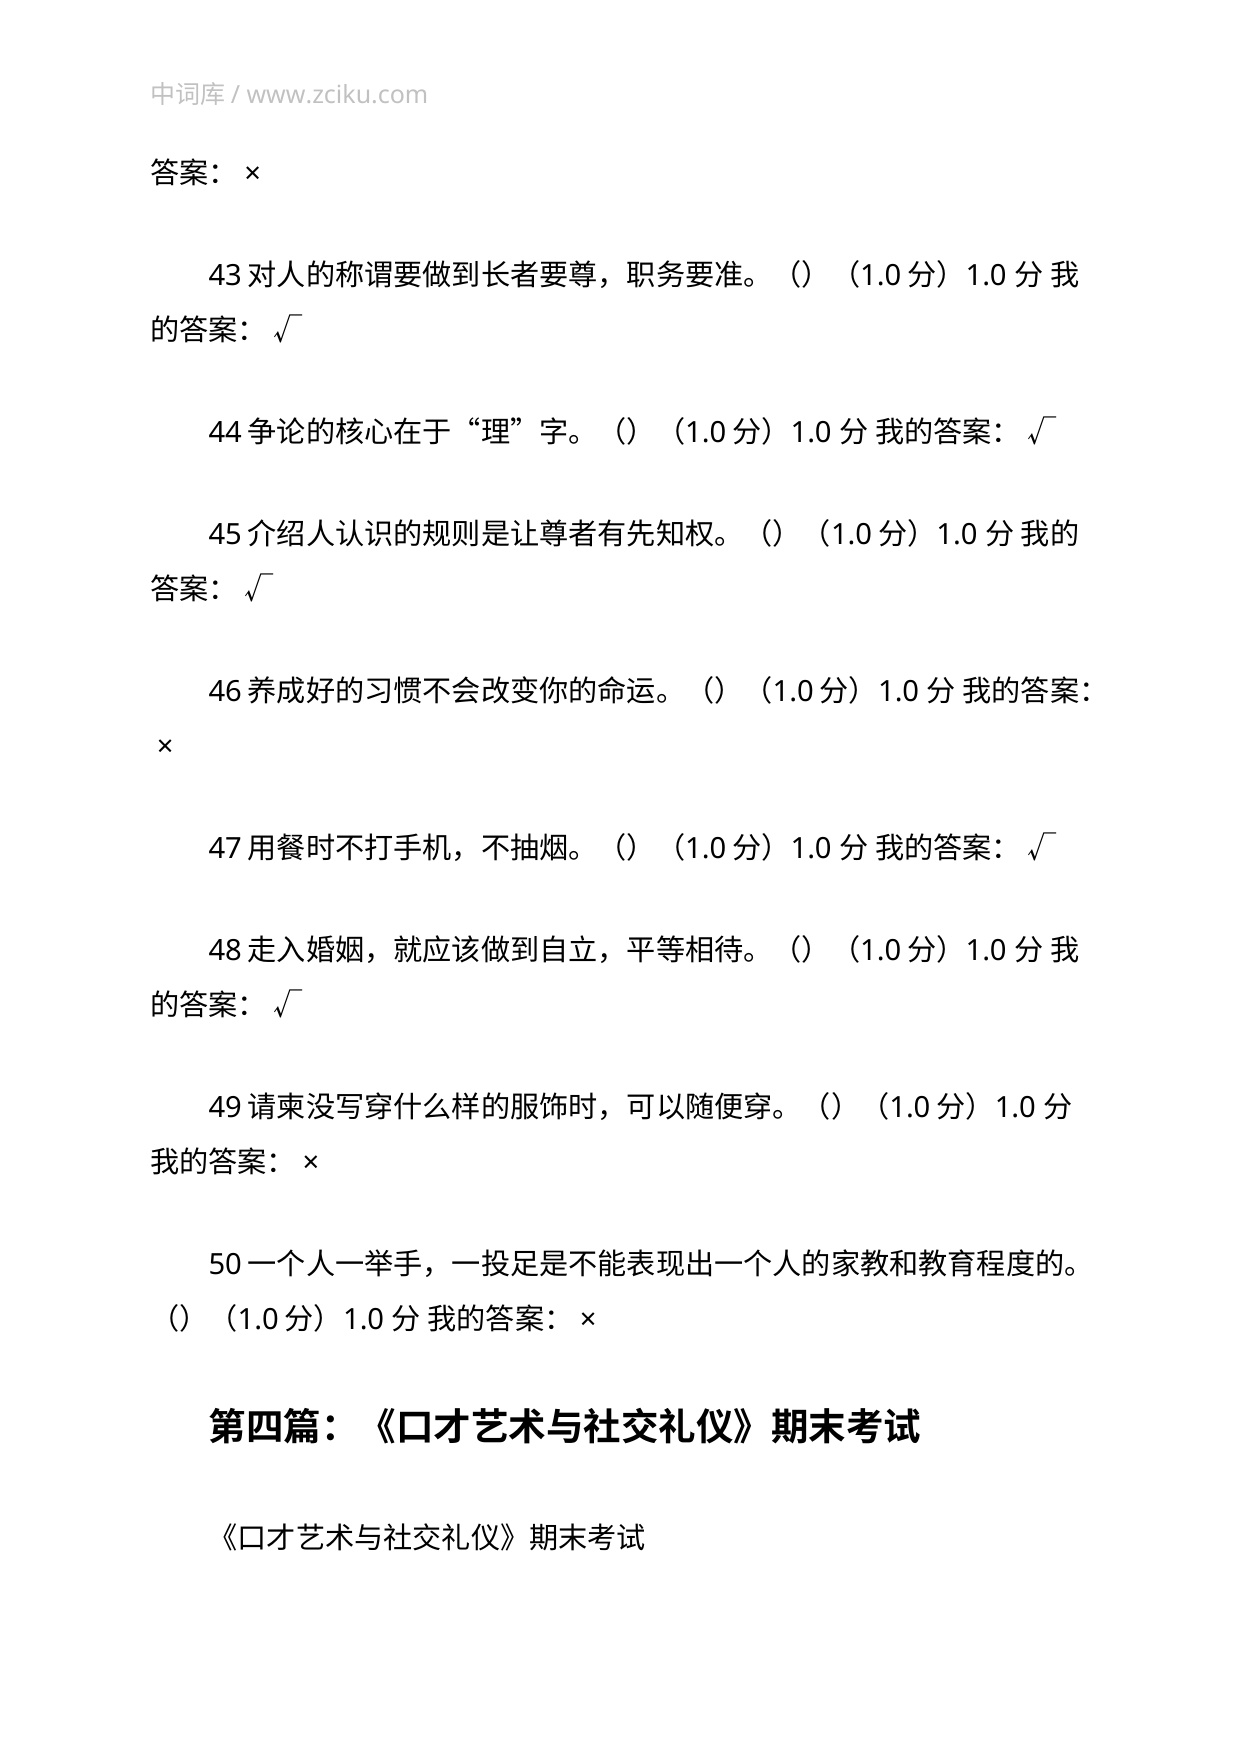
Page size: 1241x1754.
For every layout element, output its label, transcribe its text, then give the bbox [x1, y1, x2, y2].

text 45介绍人认识的规则是让尊者有先知权。（）（1.0分）1.0 分 我的答案： √ [150, 511, 1090, 608]
text 第四篇：《口才艺术与社交礼仪》期末考试 [150, 1397, 1090, 1451]
text 43对人的称谓要做到长者要尊，职务要准。（）（1.0分）1.0 分 我的答案： √ [150, 252, 1090, 349]
text 47用餐时不打手机，不抽烟。（）（1.0分）1.0 分 我的答案： √ [150, 824, 1090, 867]
text 48走入婚姻，就应该做到自立，平等相待。（）（1.0分）1.0 分 我的答案： √ [150, 926, 1090, 1024]
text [150, 150, 1090, 192]
text 《口才艺术与社交礼仪》期末考试 [150, 1514, 1090, 1557]
text 46养成好的习惯不会改变你的命运。（）（1.0分）1.0 分 我的答案： × [150, 667, 1090, 765]
text 50一个人一举手，一投足是不能表现出一个人的家教和教育程度的。（）（1.0分）1.0 分 我的答案： × [150, 1240, 1090, 1338]
text 44争论的核心在于“理”字。（）（1.0分）1.0 分 我的答案： √ [150, 409, 1090, 451]
text 49请柬没写穿什么样的服饰时，可以随便穿。（）（1.0分）1.0 分 我的答案： × [150, 1083, 1090, 1181]
